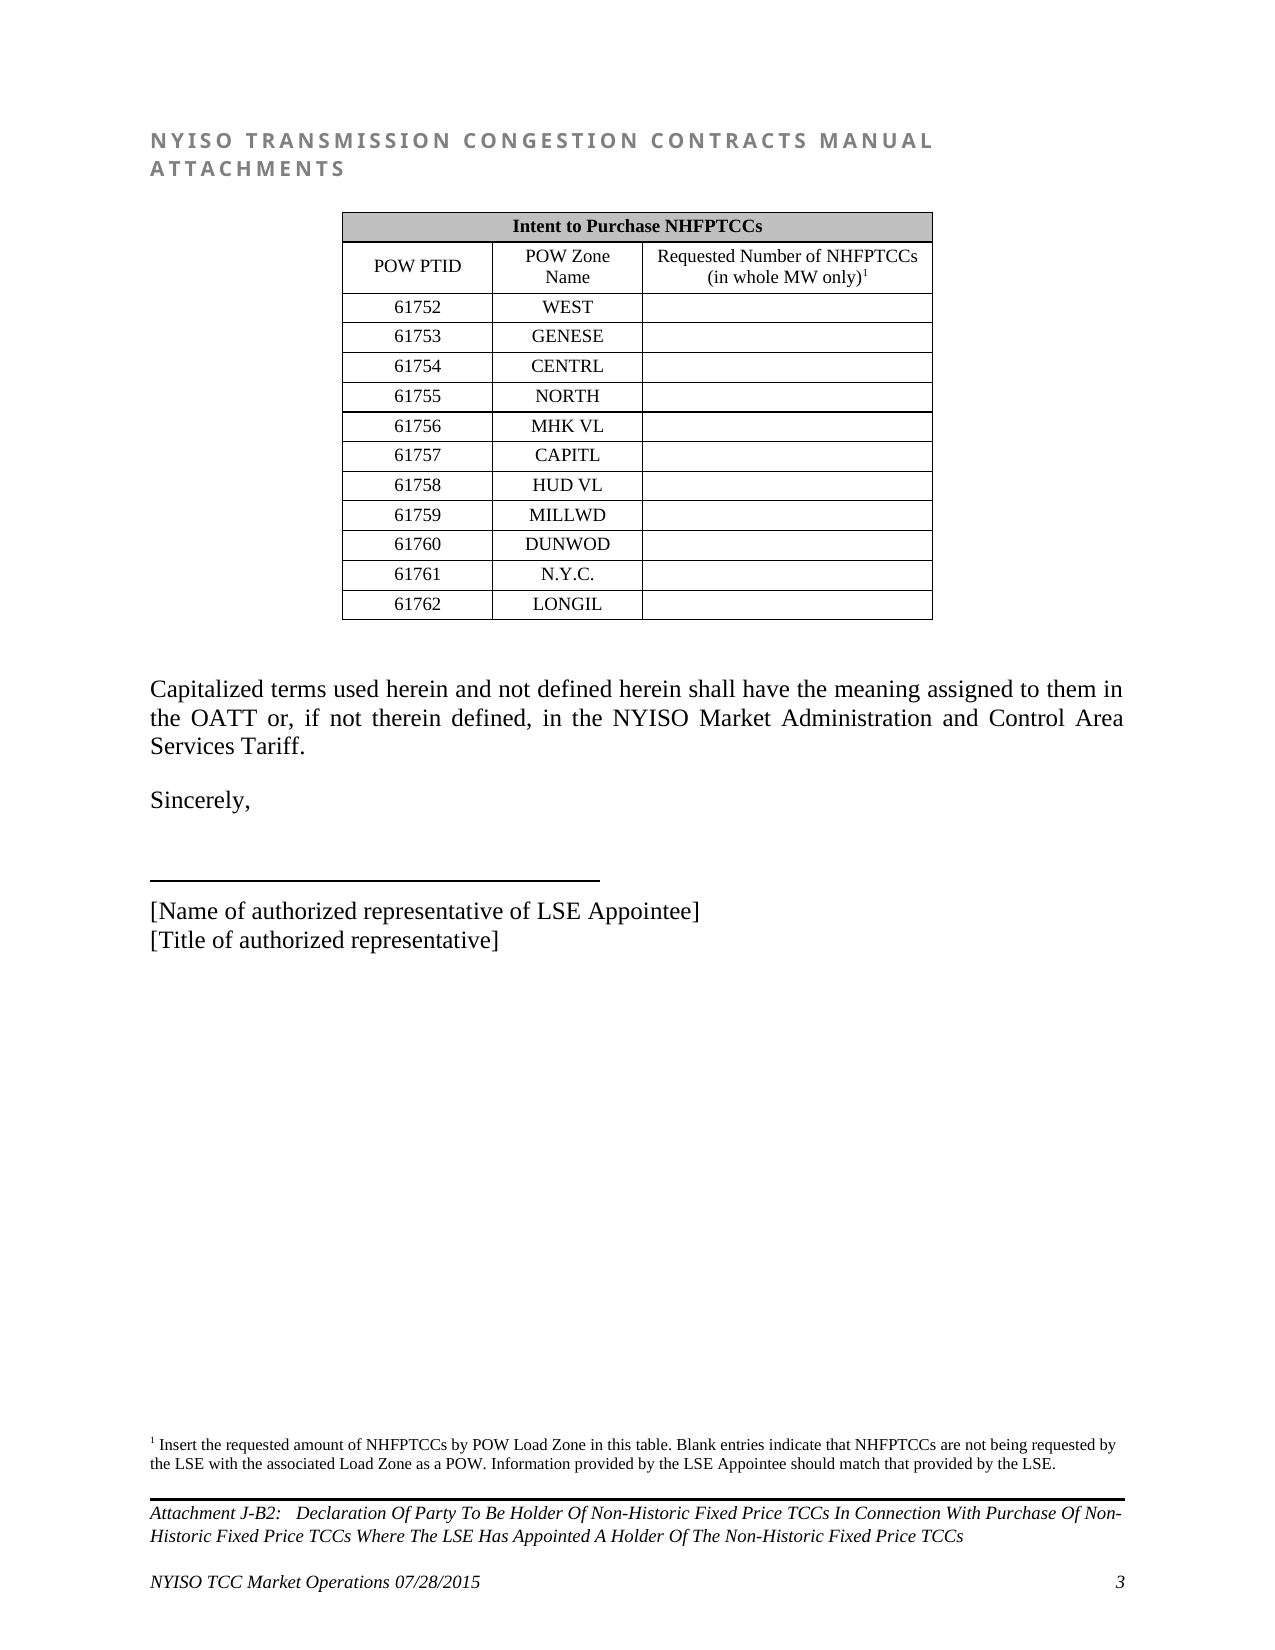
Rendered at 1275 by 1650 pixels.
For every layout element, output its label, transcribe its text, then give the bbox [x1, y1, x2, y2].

table_cell [643, 413, 932, 441]
table_cell CENTRL [493, 353, 642, 382]
table_cell Requested Number of NHFPTCCs (in whole MW only) [643, 243, 932, 293]
table_cell POW Zone Name [493, 243, 642, 293]
table_cell 61758 [343, 472, 492, 500]
table_cell 61756 [343, 413, 492, 441]
table_cell [643, 591, 932, 619]
table_cell [643, 294, 932, 322]
table_cell HUD VL [493, 472, 642, 500]
subtitle Capitalized terms used herein and not defined herein shall have the meaning assigned to them in the OATT or, if not therein defined, in the NYISO Market Administration and Control Area Services Tariff. [150, 674, 1125, 760]
table_cell LONGIL [493, 591, 642, 619]
table_cell [643, 472, 932, 500]
table_cell [643, 323, 932, 352]
table_cell WEST [493, 294, 642, 322]
table_cell 61753 [343, 323, 492, 352]
table_cell 61760 [343, 531, 492, 560]
table_cell [643, 353, 932, 382]
table_cell NORTH [493, 383, 642, 411]
table_cell 61755 [343, 383, 492, 411]
table_cell MHK VL [493, 413, 642, 441]
table_cell MILLWD [493, 501, 642, 530]
text [Name of authorized representative of LSE Appointee] [Title of authorized representative] [150, 896, 1125, 954]
table_cell [643, 531, 932, 560]
table_cell 61754 [343, 353, 492, 382]
table_cell GENESE [493, 323, 642, 352]
table_header Intent to Purchase NHFPTCCs [343, 213, 932, 241]
table_cell [643, 501, 932, 530]
table_cell POW PTID [343, 243, 492, 293]
table_cell 61761 [343, 561, 492, 589]
table_cell DUNWOD [493, 531, 642, 560]
table_cell 61752 [343, 294, 492, 322]
text Sincerely, [150, 785, 1125, 814]
table_cell 61759 [343, 501, 492, 530]
table_cell 61762 [343, 591, 492, 619]
table_cell [643, 442, 932, 471]
table_cell [643, 383, 932, 411]
table_cell [643, 561, 932, 589]
table_cell N.Y.C. [493, 561, 642, 589]
table_cell CAPITL [493, 442, 642, 471]
table_cell 61757 [343, 442, 492, 471]
